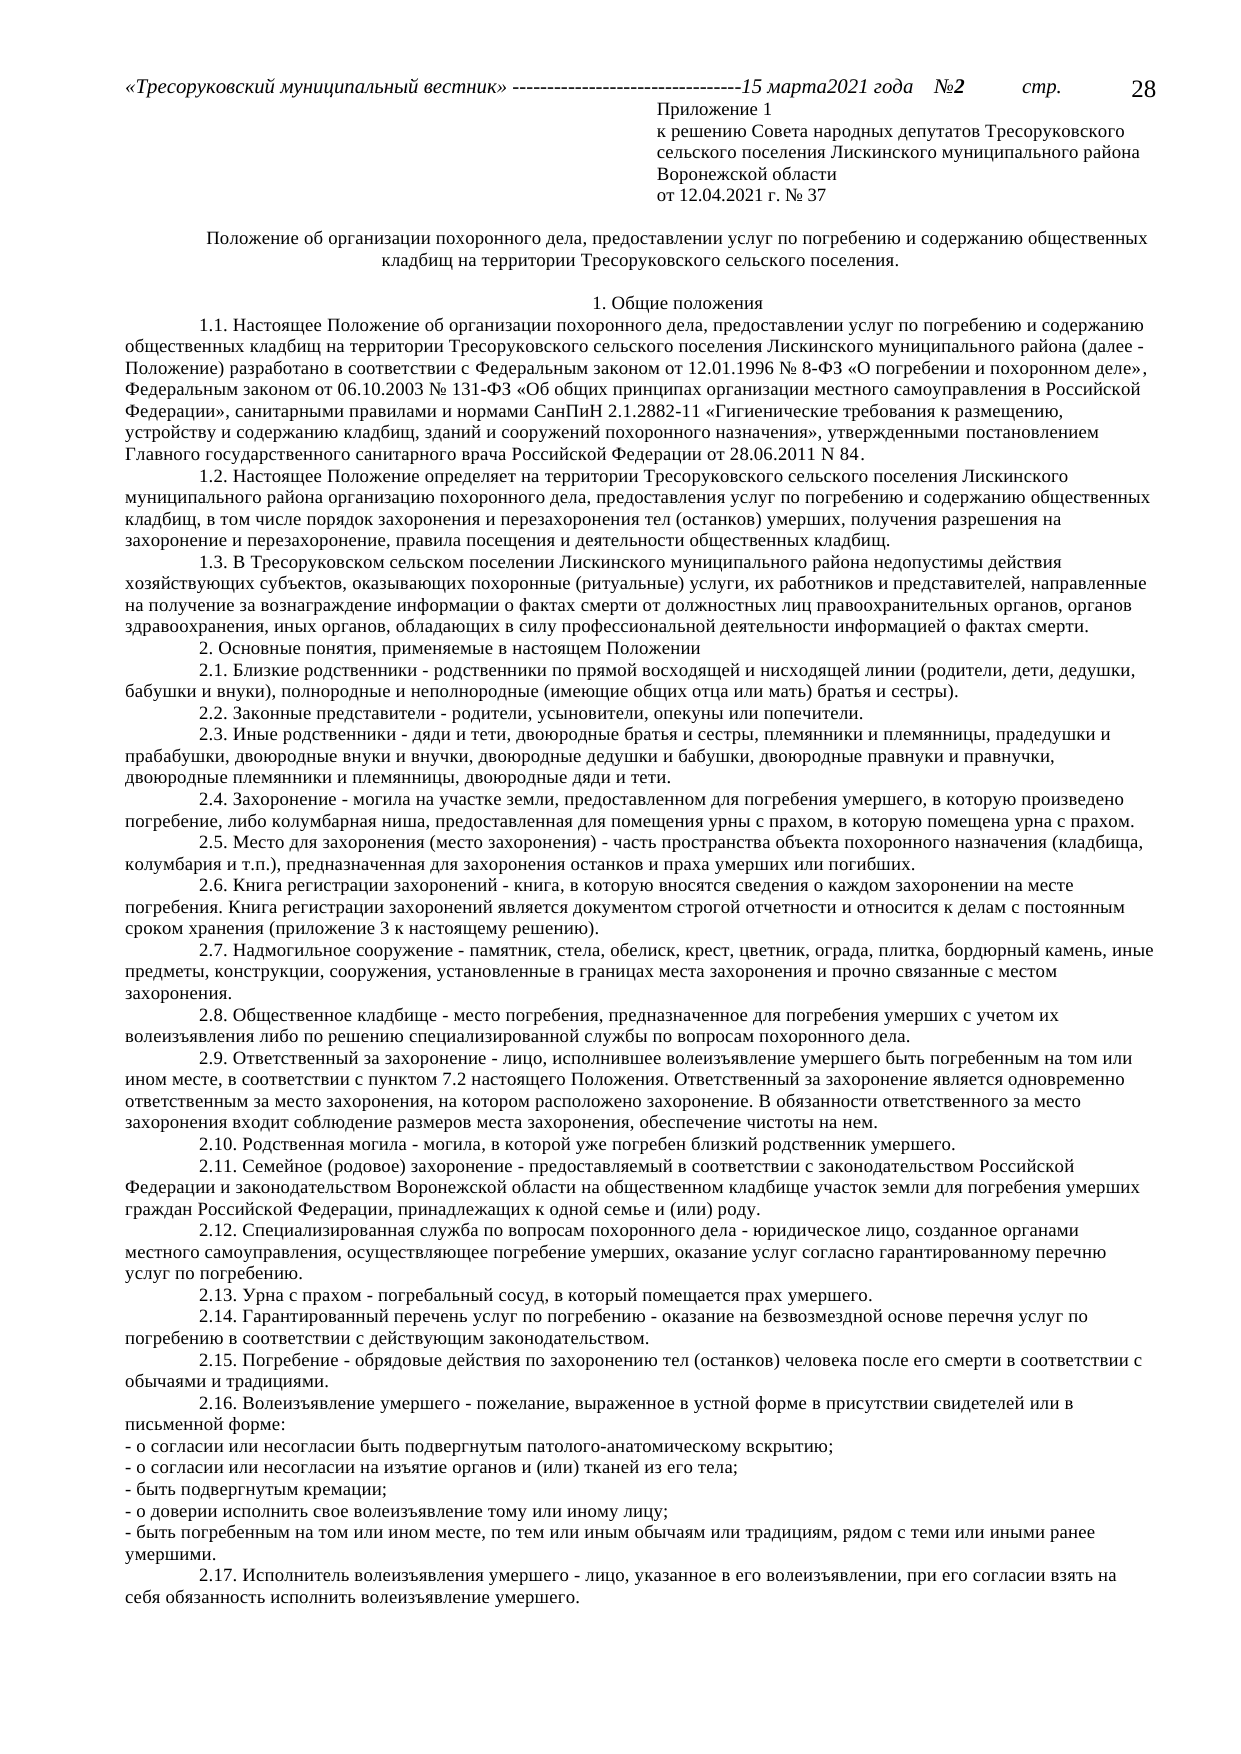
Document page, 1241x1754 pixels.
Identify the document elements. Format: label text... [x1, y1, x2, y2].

text 2.1. Близкие родственники - родственники по прямой восходящей и нисходящей линии (родители, дети, дедушки, бабушки и внуки), полнородные и неполнородные (имеющие общих отца или мать) братья и сестры). [125, 658, 1156, 702]
text 2.16. Волеизъявление умершего - пожелание, выраженное в устной форме в присутствии свидетелей или в письменной форме: - о согласии или несогласии быть подвергнутым патолого-анатомическому вскрытию; - о согласии или несогласии на изъятие органов и (или) тканей из его тела; - быть подвергнутым кремации; - о доверии исполнить свое волеизъявление тому или иному лицу; - быть погребенным на том или ином месте, по тем или иным обычаям или традициям, рядом с теми или иными ранее умершими. [125, 1392, 1156, 1564]
text 2.9. Ответственный за захоронение - лицо, исполнившее волеизъявление умершего быть погребенным на том или ином месте, в соответствии с пунктом 7.2 настоящего Положения. Ответственный за захоронение является одновременно ответственным за место захоронения, на котором расположено захоронение. В обязанности ответственного за место захоронения входит соблюдение размеров места захоронения, обеспечение чистоты на нем. [125, 1047, 1156, 1133]
text 2.6. Книга регистрации захоронений - книга, в которую вносятся сведения о каждом захоронении на месте погребения. Книга регистрации захоронений является документом строгой отчетности и относится к делам с постоянным сроком хранения (приложение 3 к настоящему решению). [125, 874, 1156, 939]
text 2.8. Общественное кладбище - место погребения, предназначенное для погребения умерших с учетом их волеизъявления либо по решению специализированной службы по вопросам похоронного дела. [125, 1003, 1156, 1047]
text 1. Общие положения [125, 292, 1156, 313]
text 1.3. В Тресоруковском сельском поселении Лискинского муниципального района недопустимы действия хозяйствующих субъектов, оказывающих похоронные (ритуальные) услуги, их работников и представителей, направленные на получение за вознаграждение информации о фактах смерти от должностных лиц правоохранительных органов, органов здравоохранения, иных органов, обладающих в силу профессиональной деятельности информацией о фактах смерти. [125, 551, 1156, 637]
text 2.4. Захоронение - могила на участке земли, предоставленном для погребения умершего, в которую произведено погребение, либо колумбарная ниша, предоставленная для помещения урны с прахом, в которую помещена урна с прахом. [125, 788, 1156, 831]
text Приложение 1 [657, 98, 1156, 119]
text 2.3. Иные родственники - дяди и тети, двоюродные братья и сестры, племянники и племянницы, прадедушки и прабабушки, двоюродные внуки и внучки, двоюродные дедушки и бабушки, двоюродные правнуки и правнучки, двоюродные племянники и племянницы, двоюродные дяди и тети. [125, 723, 1156, 788]
text к решению Совета народных депутатов Тресоруковского сельского поселения Лискинского муниципального района Воронежской области [657, 119, 1156, 184]
text Положение об организации похоронного дела, предоставлении услуг по погребению и содержанию общественных кладбищ на территории Тресоруковского сельского поселения. [125, 227, 1156, 270]
text 2.14. Гарантированный перечень услуг по погребению - оказание на безвозмездной основе перечня услуг по погребению в соответствии с действующим законодательством. [125, 1305, 1156, 1348]
text 1.1. Настоящее Положение об организации похоронного дела, предоставлении услуг по погребению и содержанию общественных кладбищ на территории Тресоруковского сельского поселения Лискинского муниципального района (далее - Положение) разработано в соответствии с Федеральным законом от 12.01.1996 № 8-ФЗ «О погребении и похоронном деле», Федеральным законом от 06.10.2003 № 131-ФЗ «Об общих принципах организации местного самоуправления в Российской Федерации», санитарными правилами и нормами СанПиН 2.1.2882-11 «Гигиенические требования к размещению, устройству и содержанию кладбищ, зданий и сооружений похоронного назначения», утвержденными постановлением Главного государственного санитарного врача Российской Федерации от 28.06.2011 N 84. [125, 313, 1156, 464]
text 2.15. Погребение - обрядовые действия по захоронению тел (останков) человека после его смерти в соответствии с обычаями и традициями. [125, 1348, 1156, 1392]
text 1.2. Настоящее Положение определяет на территории Тресоруковского сельского поселения Лискинского муниципального района организацию похоронного дела, предоставления услуг по погребению и содержанию общественных кладбищ, в том числе порядок захоронения и перезахоронения тел (останков) умерших, получения разрешения на захоронение и перезахоронение, правила посещения и деятельности общественных кладбищ. [125, 464, 1156, 551]
text 2. Основные понятия, применяемые в настоящем Положении [125, 637, 1156, 658]
text 2.7. Надмогильное сооружение - памятник, стела, обелиск, крест, цветник, ограда, плитка, бордюрный камень, иные предметы, конструкции, сооружения, установленные в границах места захоронения и прочно связанные с местом захоронения. [125, 939, 1156, 1003]
text 2.10. Родственная могила - могила, в которой уже погребен близкий родственник умершего. [125, 1133, 1156, 1154]
text 2.17. Исполнитель волеизъявления умершего - лицо, указанное в его волеизъявлении, при его согласии взять на себя обязанность исполнить волеизъявление умершего. [125, 1564, 1156, 1607]
text 2.2. Законные представители - родители, усыновители, опекуны или попечители. [125, 702, 1156, 723]
text от 12.04.2021 г. № 37 [657, 184, 1156, 206]
text 2.11. Семейное (родовое) захоронение - предоставляемый в соответствии с законодательством Российской Федерации и законодательством Воронежской области на общественном кладбище участок земли для погребения умерших граждан Российской Федерации, принадлежащих к одной семье и (или) роду. [125, 1154, 1156, 1219]
text 2.12. Специализированная служба по вопросам похоронного дела - юридическое лицо, созданное органами местного самоуправления, осуществляющее погребение умерших, оказание услуг согласно гарантированному перечню услуг по погребению. [125, 1219, 1156, 1284]
text 2.13. Урна с прахом - погребальный сосуд, в который помещается прах умершего. [125, 1284, 1156, 1305]
text 2.5. Место для захоронения (место захоронения) - часть пространства объекта похоронного назначения (кладбища, колумбария и т.п.), предназначенная для захоронения останков и праха умерших или погибших. [125, 831, 1156, 874]
